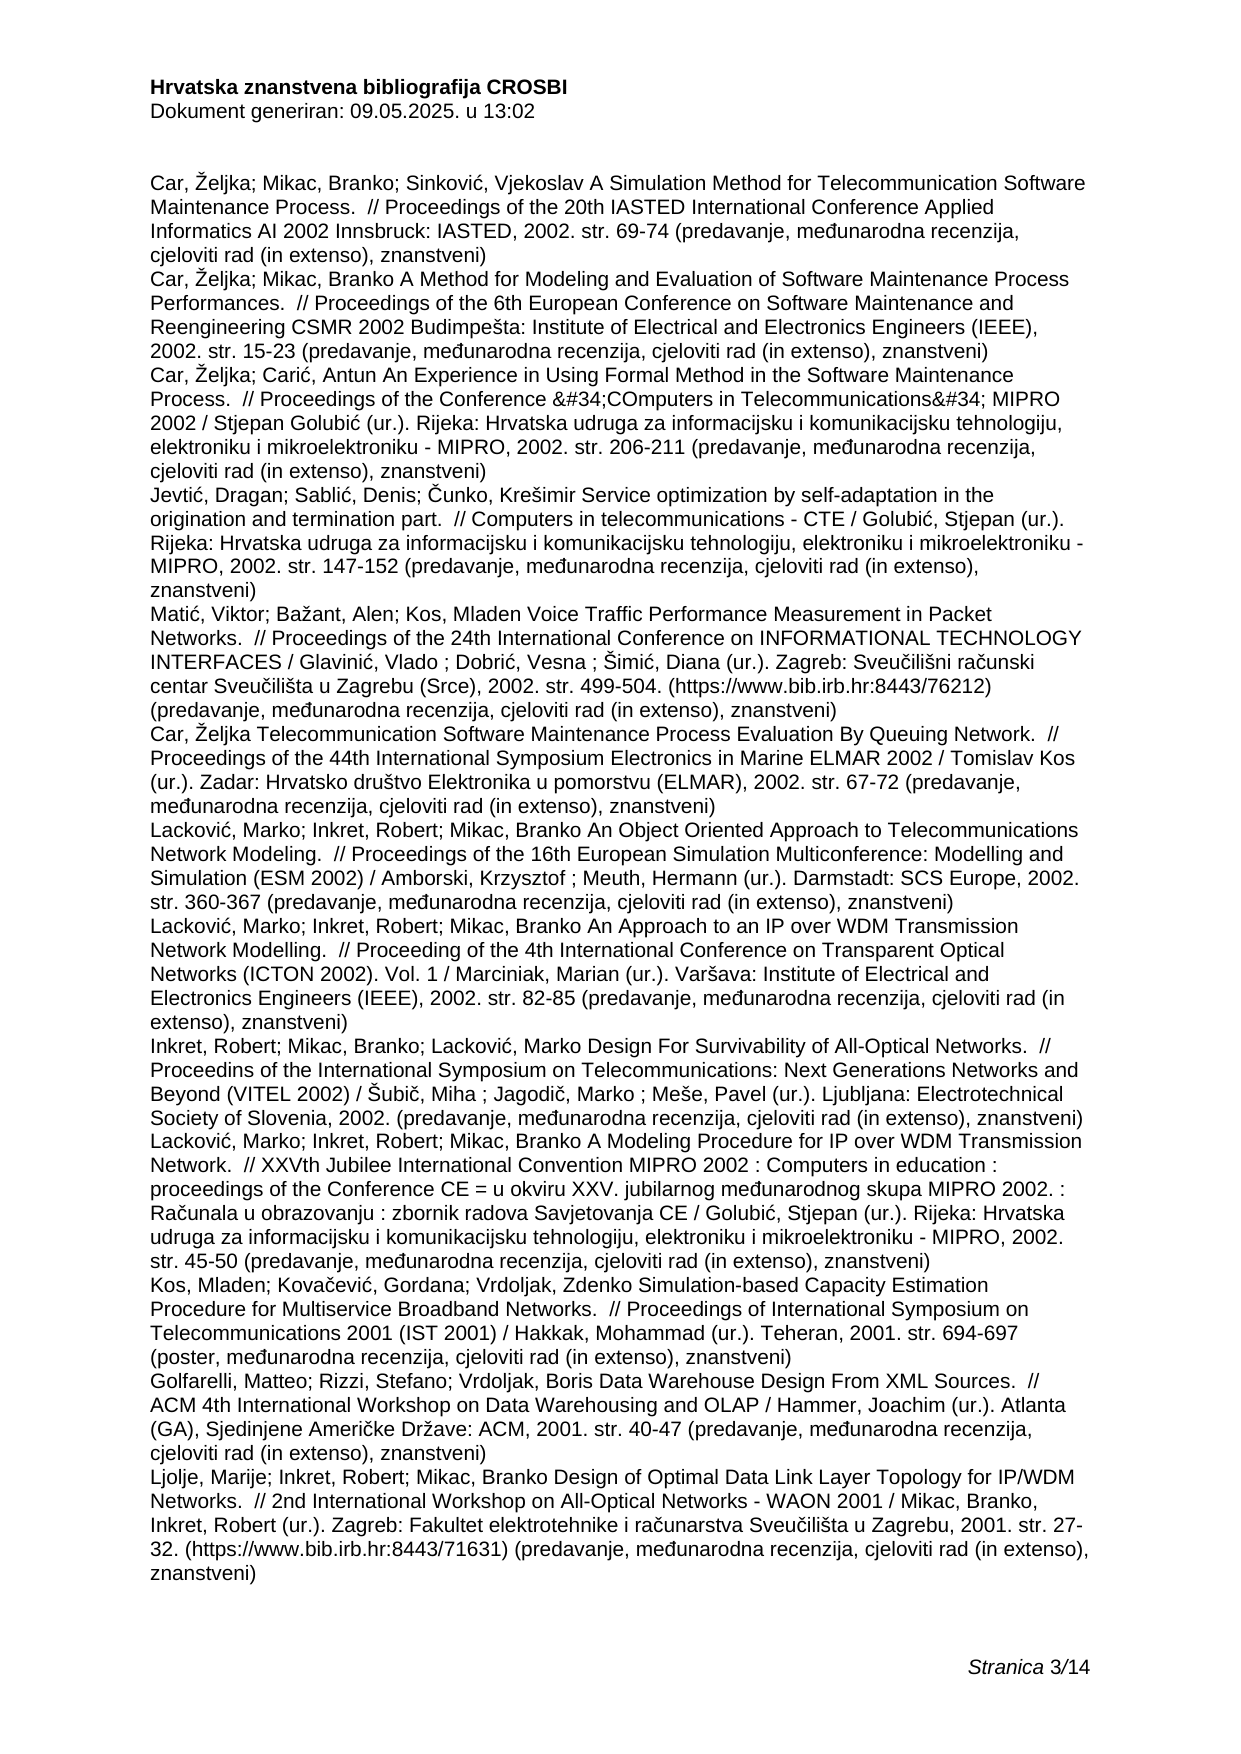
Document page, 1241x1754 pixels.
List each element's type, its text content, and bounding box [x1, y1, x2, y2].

text Lacković, Marko; Inkret, Robert; Mikac, Branko [150, 818, 1090, 914]
text Kos, Mladen; Kovačević, Gordana; Vrdoljak, Zdenko [150, 1273, 1090, 1369]
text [150, 1369, 1090, 1465]
text Lacković, Marko; Inkret, Robert; Mikac, Branko [150, 914, 1090, 1033]
text Lacković, Marko; Inkret, Robert; Mikac, Branko [150, 1129, 1090, 1273]
text Inkret, Robert; Mikac, Branko; Lacković, Marko [150, 1033, 1090, 1129]
text Car, Željka; Carić, Antun [150, 363, 1090, 482]
text Car, Željka [150, 722, 1090, 818]
text Matić, Viktor; Bažant, Alen; Kos, Mladen [150, 602, 1090, 722]
text Jevtić, Dragan; Sablić, Denis; Čunko, Krešimir [150, 482, 1090, 602]
text Car, Željka; Mikac, Branko; Sinković, Vjekoslav [150, 171, 1090, 267]
text Ljolje, Marije; Inkret, Robert; Mikac, Branko [150, 1465, 1090, 1584]
text Car, Željka; Mikac, Branko [150, 267, 1090, 363]
